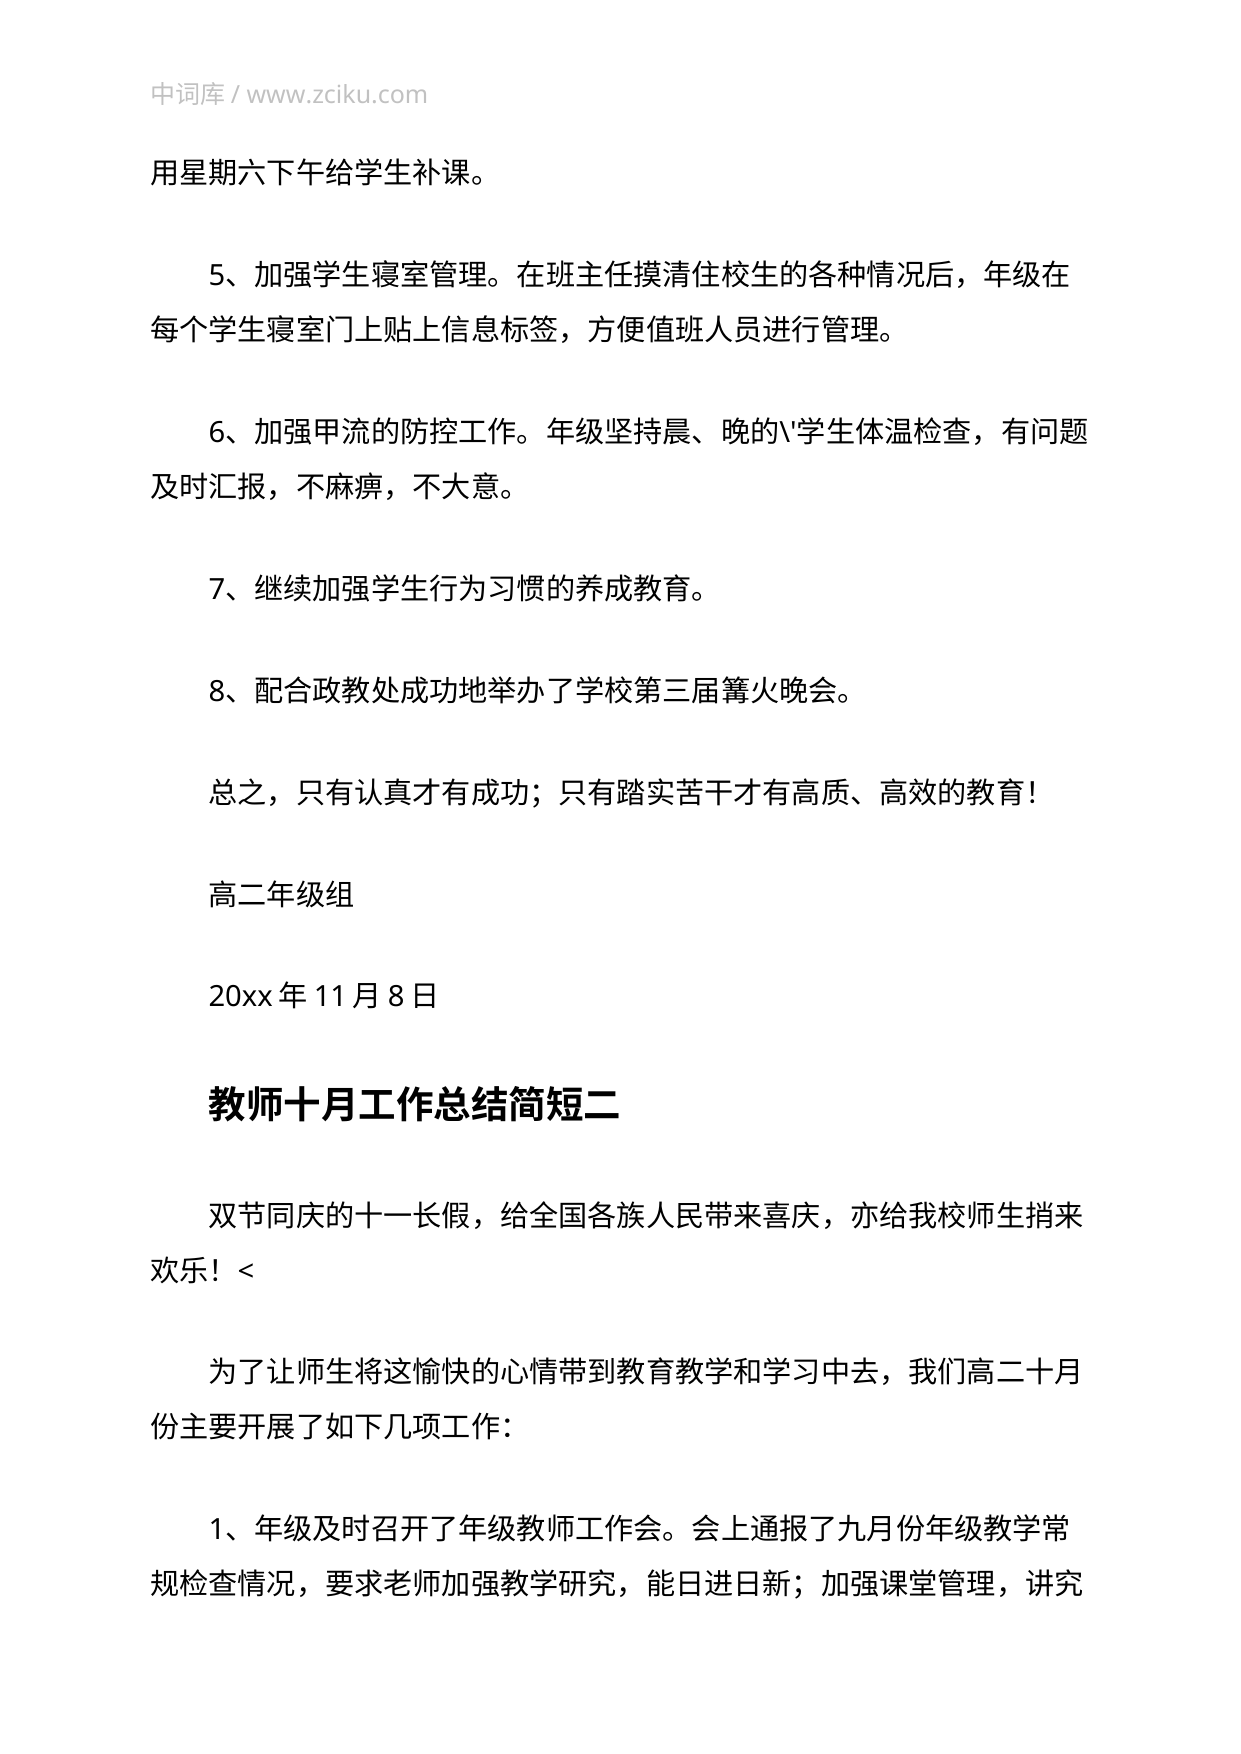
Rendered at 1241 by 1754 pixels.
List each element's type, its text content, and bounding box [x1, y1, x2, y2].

text 8、配合政教处成功地举办了学校第三届篝火晚会。 [150, 667, 1090, 710]
text 为了让师生将这愉快的心情带到教育教学和学习中去，我们高二十月份主要开展了如下几项工作： [150, 1349, 1090, 1446]
text 7、继续加强学生行为习惯的养成教育。 [150, 565, 1090, 608]
text 高二年级组 [150, 871, 1090, 913]
text 20xx年11月8日 [150, 973, 1090, 1015]
text 总之，只有认真才有成功；只有踏实苦干才有高质、高效的教育！ [150, 769, 1090, 812]
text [150, 150, 1090, 192]
text 双节同庆的十一长假，给全国各族人民带来喜庆，亦给我校师生捎来欢乐！< [150, 1192, 1090, 1289]
text 6、加强甲流的防控工作。年级坚持晨、晚的\'学生体温检查，有问题及时汇报，不麻痹，不大意。 [150, 408, 1090, 506]
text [150, 1506, 1090, 1603]
text 教师十月工作总结简短二 [150, 1075, 1090, 1129]
text 5、加强学生寝室管理。在班主任摸清住校生的各种情况后，年级在每个学生寝室门上贴上信息标签，方便值班人员进行管理。 [150, 252, 1090, 349]
